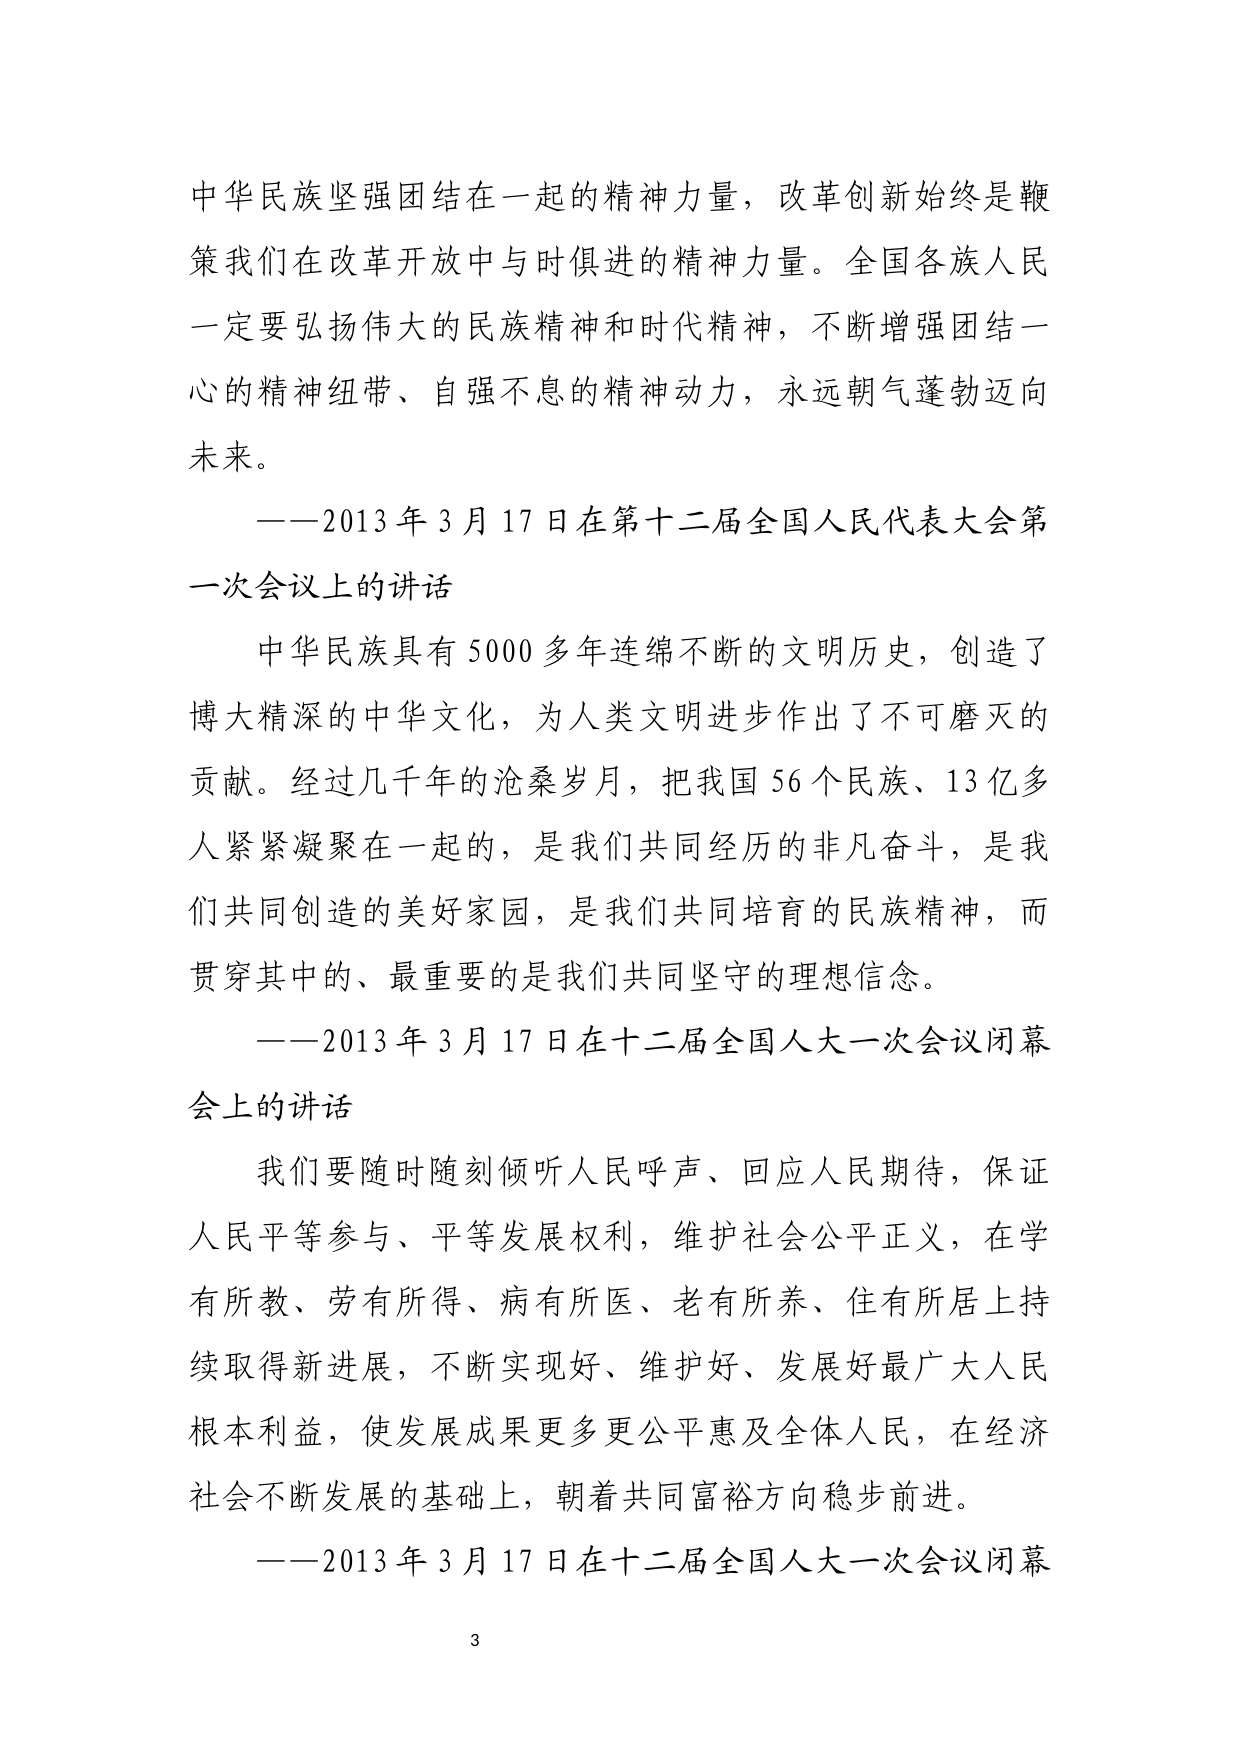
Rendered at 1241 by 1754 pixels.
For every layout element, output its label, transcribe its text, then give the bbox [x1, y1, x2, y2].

text ——2013年3月17日在第十二届全国人民代表大会第一次会议上的讲话 [187, 487, 1053, 617]
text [187, 162, 1053, 487]
text 中华民族具有5000多年连绵不断的文明历史，创造了博大精深的中华文化，为人类文明进步作出了不可磨灭的贡献。经过几千年的沧桑岁月，把我国56个民族、13亿多人紧紧凝聚在一起的，是我们共同经历的非凡奋斗，是我们共同创造的美好家园，是我们共同培育的民族精神，而贯穿其中的、最重要的是我们共同坚守的理想信念。 [187, 617, 1053, 1007]
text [187, 1527, 1053, 1592]
text ——2013年3月17日在十二届全国人大一次会议闭幕会上的讲话 [187, 1007, 1053, 1137]
text 我们要随时随刻倾听人民呼声、回应人民期待，保证人民平等参与、平等发展权利，维护社会公平正义，在学有所教、劳有所得、病有所医、老有所养、住有所居上持续取得新进展，不断实现好、维护好、发展好最广大人民根本利益，使发展成果更多更公平惠及全体人民，在经济社会不断发展的基础上，朝着共同富裕方向稳步前进。 [187, 1137, 1053, 1527]
